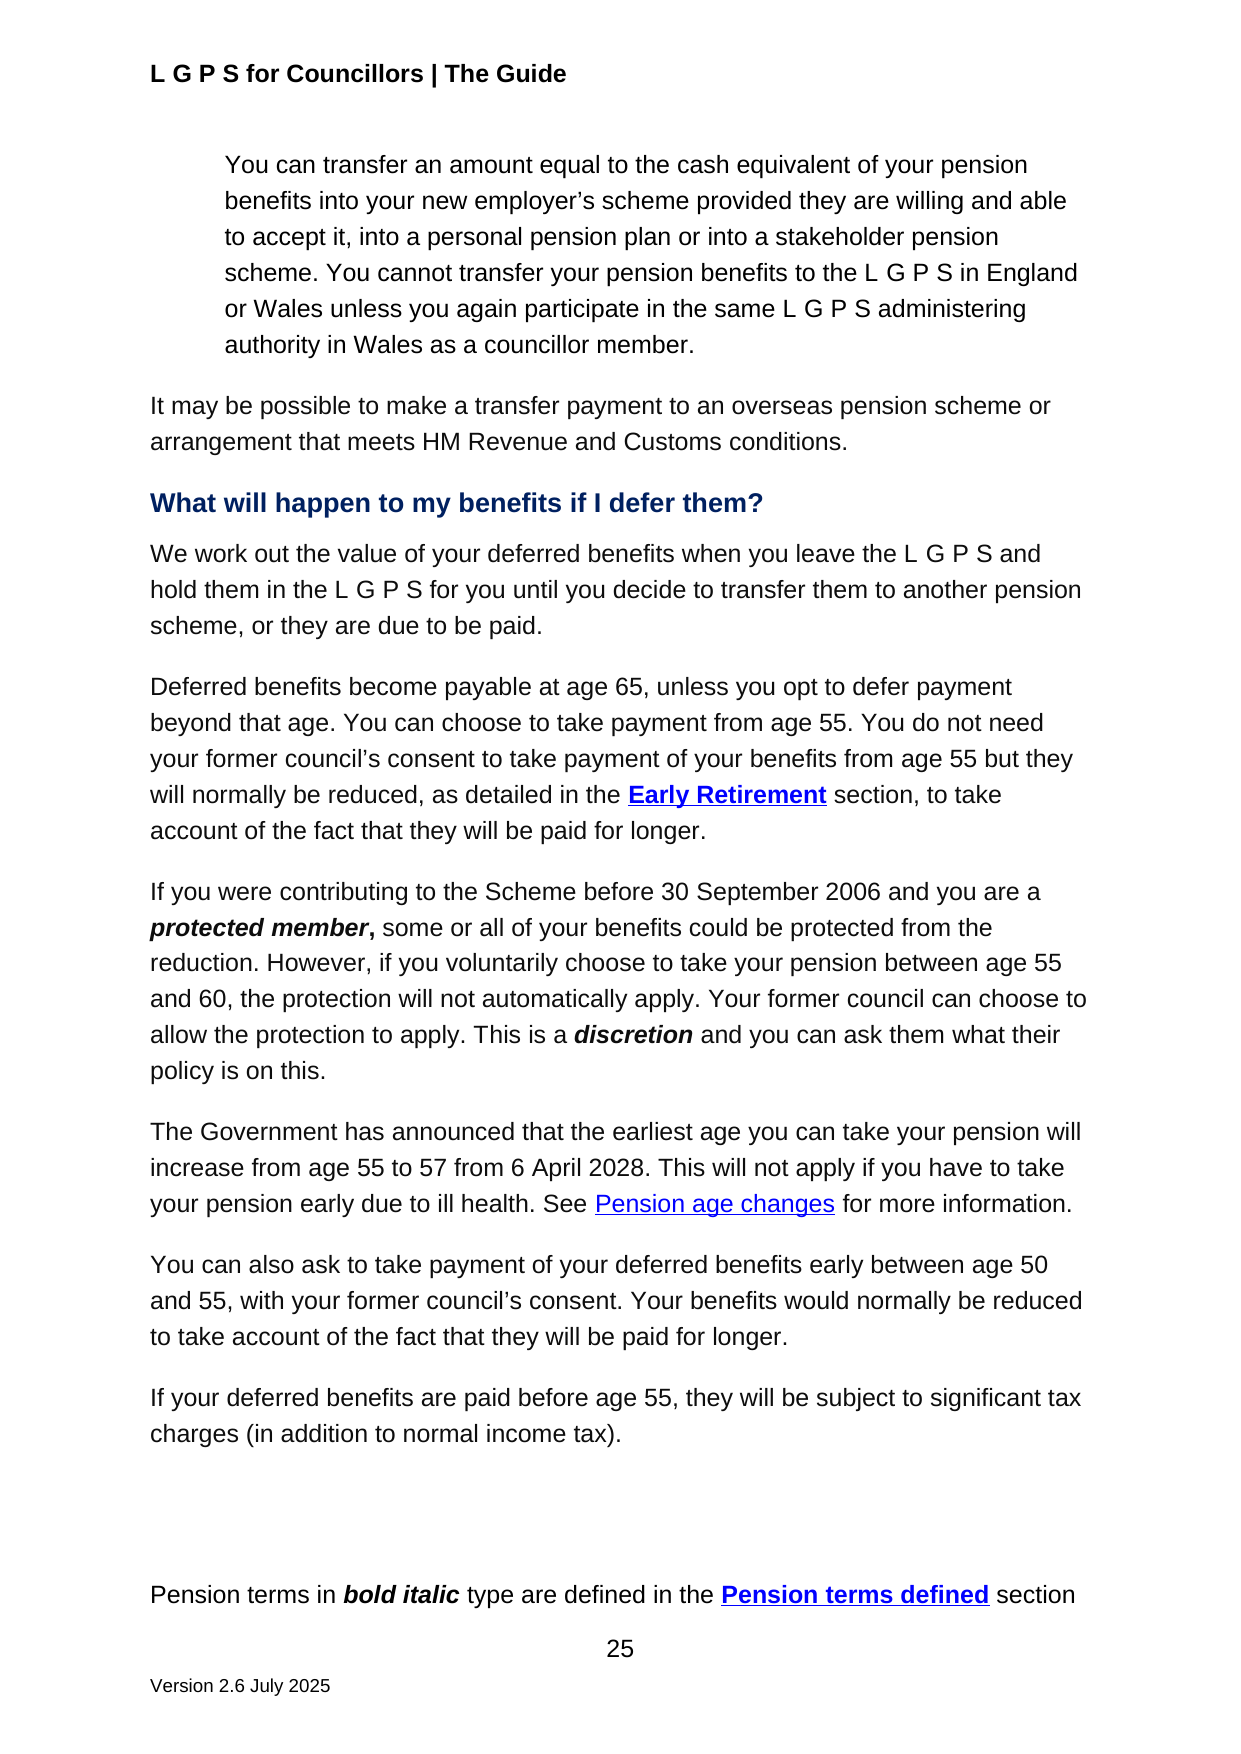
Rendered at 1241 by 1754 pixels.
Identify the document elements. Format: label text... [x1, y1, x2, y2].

subtitle What will happen to my benefits if I defer them? [150, 487, 1090, 519]
text You can also ask to take payment of your deferred benefits early between age 50 and 55, with your former council’s consent. Your benefits would normally be reduced to take account of the fact that they will be paid for longer. [150, 1250, 1090, 1351]
text Deferred benefits become payable at age 65, unless you opt to defer payment beyond that age. You can choose to take payment from age 55. You do not need your former council’s consent to take payment of your benefits from age 55 but they will normally be reduced, as detailed in the Early Retirement section, to take account of the fact that they will be paid for longer. [150, 672, 1090, 844]
text If your deferred benefits are paid before age 55, they will be subject to significant tax charges (in addition to normal income tax). [150, 1383, 1090, 1447]
text We work out the value of your deferred benefits when you leave the L G P S and hold them in the L G P S for you until you decide to transfer them to another pension scheme, or they are due to be paid. [150, 539, 1090, 640]
text The Government has announced that the earliest age you can take your pension will increase from age 55 to 57 from 6 April 2028. This will not apply if you have to take your pension early due to ill health. See Pension age changes for more information. [150, 1117, 1090, 1218]
text If you were contributing to the Scheme before 30 September 2006 and you are a protected member, some or all of your benefits could be protected from the reduction. However, if you voluntarily choose to take your pension between age 55 and 60, the protection will not automatically apply. Your former council can choose to allow the protection to apply. This is a discretion and you can ask them what their policy is on this. [150, 877, 1090, 1085]
text It may be possible to make a transfer payment to an overseas pension scheme or arrangement that meets HM Revenue and Customs conditions. [150, 391, 1090, 455]
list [187, 150, 1090, 358]
